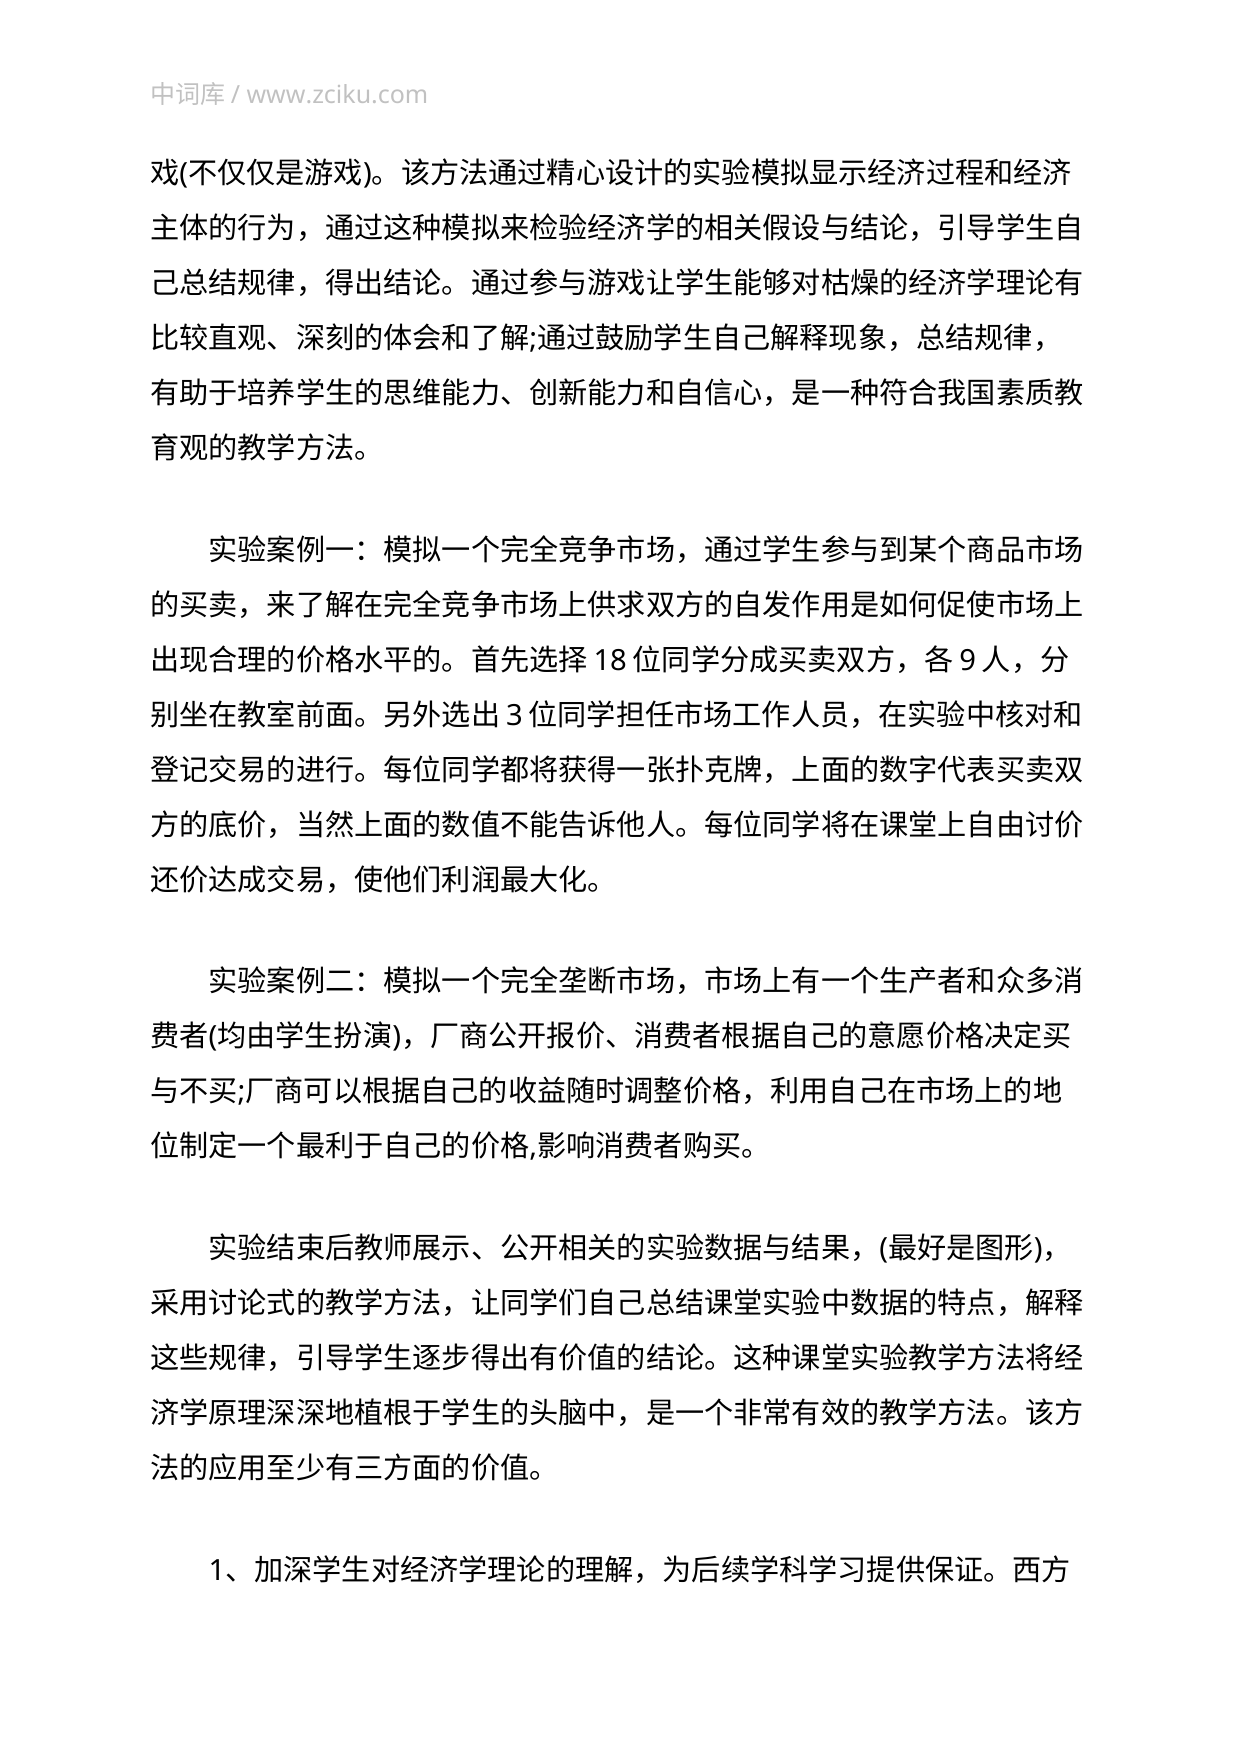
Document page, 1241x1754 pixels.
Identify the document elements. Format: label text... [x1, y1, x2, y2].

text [150, 150, 1090, 467]
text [150, 1546, 1090, 1588]
text 实验结束后教师展示、公开相关的实验数据与结果，(最好是图形)，采用讨论式的教学方法，让同学们自己总结课堂实验中数据的特点，解释这些规律，引导学生逐步得出有价值的结论。这种课堂实验教学方法将经济学原理深深地植根于学生的头脑中，是一个非常有效的教学方法。该方法的应用至少有三方面的价值。 [150, 1225, 1090, 1487]
text 实验案例一：模拟一个完全竞争市场，通过学生参与到某个商品市场的买卖，来了解在完全竞争市场上供求双方的自发作用是如何促使市场上出现合理的价格水平的。首先选择18位同学分成买卖双方，各9人，分别坐在教室前面。另外选出3位同学担任市场工作人员，在实验中核对和登记交易的进行。每位同学都将获得一张扑克牌，上面的数字代表买卖双方的底价，当然上面的数值不能告诉他人。每位同学将在课堂上自由讨价还价达成交易，使他们利润最大化。 [150, 526, 1090, 898]
text 实验案例二：模拟一个完全垄断市场，市场上有一个生产者和众多消费者(均由学生扮演)，厂商公开报价、消费者根据自己的意愿价格决定买与不买;厂商可以根据自己的收益随时调整价格，利用自己在市场上的地位制定一个最利于自己的价格,影响消费者购买。 [150, 958, 1090, 1165]
